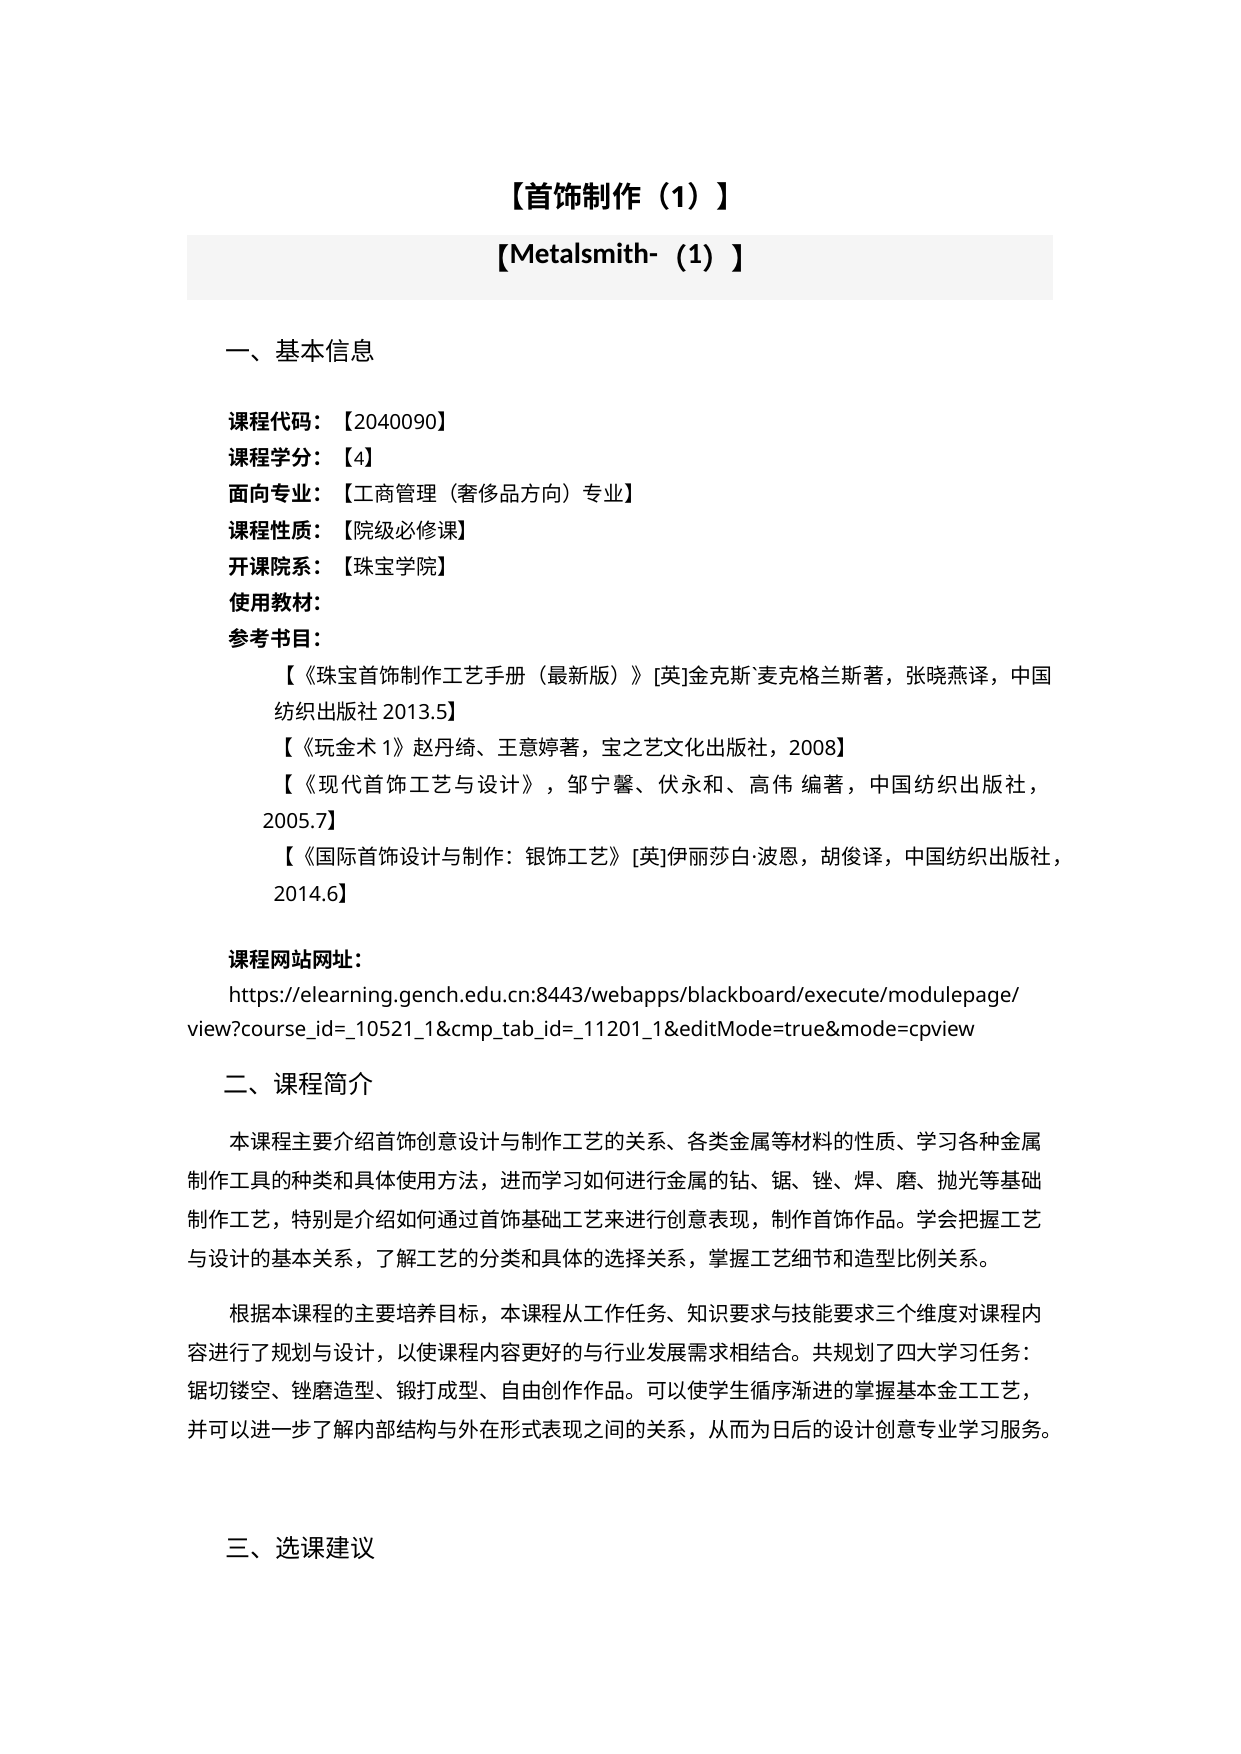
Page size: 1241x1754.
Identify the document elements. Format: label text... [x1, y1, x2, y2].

text 【《珠宝首饰制作工艺手册（最新版）》[英]金克斯`麦克格兰斯著，张晓燕译，中国纺织出版社2013.5】 [274, 659, 1053, 726]
text 【首饰制作（1）】 [187, 162, 1053, 227]
text 二、课程简介 [187, 1064, 1053, 1101]
text 参考书目： [187, 623, 1053, 653]
text 【《玩金术1》赵丹绮、王意婷著，宝之艺文化出版社，2008】 [262, 732, 1053, 762]
text https://elearning.gench.edu.cn:8443/webapps/blackboard/execute/modulepage/view?course_id=_10521_1&cmp_tab_id=_11201_1&editMode=true&mode=cpview [187, 980, 1053, 1042]
text 三、选课建议 [187, 1514, 1053, 1579]
text 一、基本信息 [187, 317, 1053, 382]
text 【《现代首饰工艺与设计》，邹宁馨、伏永和、高伟 编著，中国纺织出版社， 2005.7】 [262, 768, 1053, 834]
text 课程学分：【4】 [187, 441, 1053, 472]
text 课程网站网址： [187, 944, 1053, 974]
text 【《国际首饰设计与制作：银饰工艺》[英]伊丽莎白·波恩，胡俊译，中国纺织出版社，2014.6】 [273, 841, 1053, 907]
text 课程代码：【2040090】 [187, 405, 1053, 435]
text 开课院系：【珠宝学院】 [187, 550, 1053, 580]
text 使用教材： [187, 586, 1053, 617]
text 根据本课程的主要培养目标，本课程从工作任务、知识要求与技能要求三个维度对课程内容进行了规划与设计，以使课程内容更好的与行业发展需求相结合。共规划了四大学习任务：锯切镂空、锉磨造型、锻打成型、自由创作作品。可以使学生循序渐进的掌握基本金工工艺，并可以进一步了解内部结构与外在形式表现之间的关系，从而为日后的设计创意专业学习服务。 [187, 1296, 1053, 1445]
text 【Metalsmith-（1）】 [187, 235, 1053, 300]
text 课程性质：【院级必修课】 [187, 514, 1053, 544]
text 面向专业：【工商管理（奢侈品方向）专业】 [187, 478, 1053, 508]
text 本课程主要介绍首饰创意设计与制作工艺的关系、各类金属等材料的性质、学习各种金属制作工具的种类和具体使用方法，进而学习如何进行金属的钻、锯、锉、焊、磨、抛光等基础制作工艺，特别是介绍如何通过首饰基础工艺来进行创意表现，制作首饰作品。学会把握工艺与设计的基本关系，了解工艺的分类和具体的选择关系，掌握工艺细节和造型比例关系。 [187, 1124, 1053, 1273]
